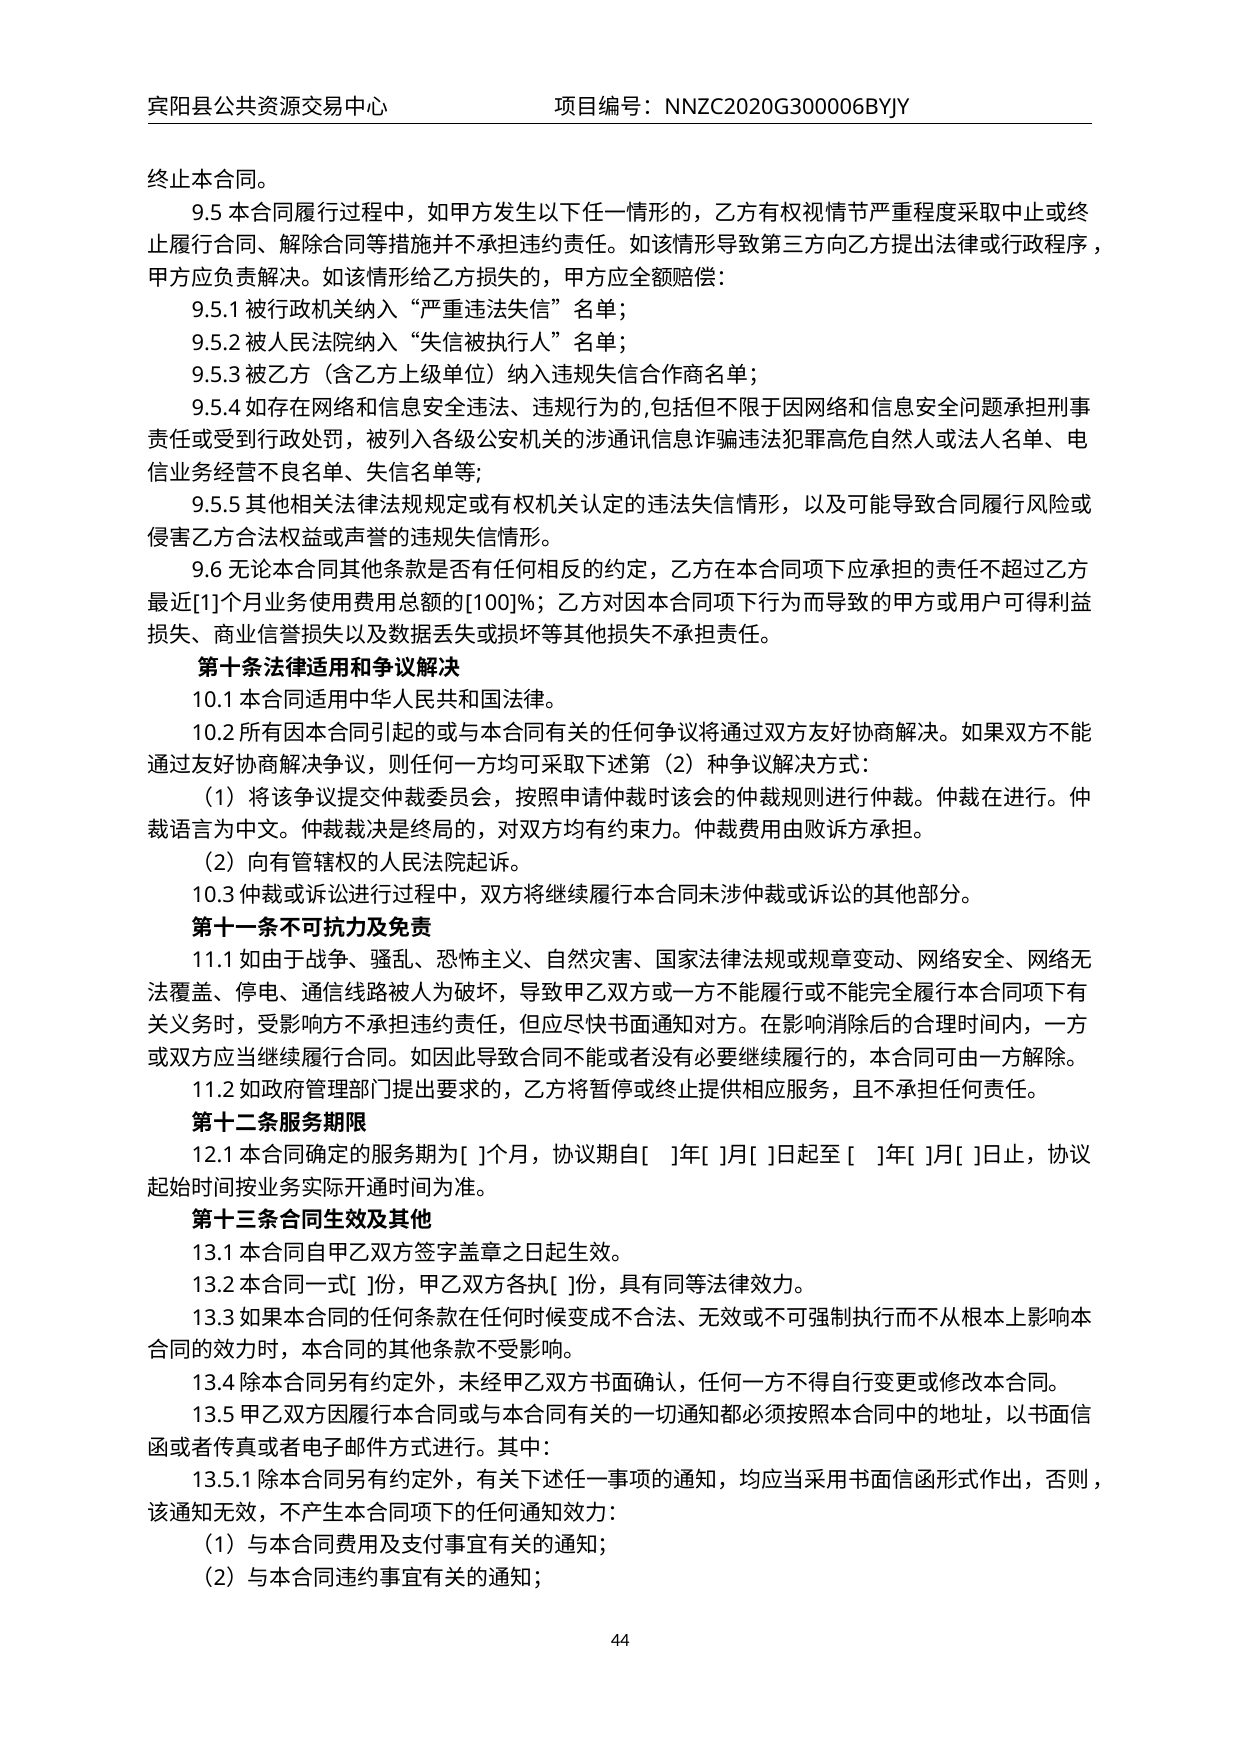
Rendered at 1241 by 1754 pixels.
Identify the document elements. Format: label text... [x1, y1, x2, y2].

text 9.5.5其他相关法律法规规定或有权机关认定的违法失信情形，以及可能导致合同履行风险或侵害乙方合法权益或声誉的违规失信情形。 [148, 487, 1092, 552]
text 10.2所有因本合同引起的或与本合同有关的任何争议将通过双方友好协商解决。如果双方不能通过友好协商解决争议，则任何一方均可采取下述第（2）种争议解决方式： [148, 714, 1092, 779]
text 11.2如政府管理部门提出要求的，乙方将暂停或终止提供相应服务，且不承担任何责任。 [148, 1072, 1092, 1104]
text 9.5.1被行政机关纳入“严重违法失信”名单； [148, 292, 1092, 324]
text （1）与本合同费用及支付事宜有关的通知； [148, 1527, 1092, 1559]
text 13.5.1除本合同另有约定外，有关下述任一事项的通知，均应当采用书面信函形式作出，否则，该通知无效，不产生本合同项下的任何通知效力： [148, 1462, 1092, 1527]
text 13.3如果本合同的任何条款在任何时候变成不合法、无效或不可强制执行而不从根本上影响本合同的效力时，本合同的其他条款不受影响。 [148, 1299, 1092, 1364]
text （1）将该争议提交仲裁委员会，按照申请仲裁时该会的仲裁规则进行仲裁。仲裁在进行。仲裁语言为中文。仲裁裁决是终局的，对双方均有约束力。仲裁费用由败诉方承担。 [148, 779, 1092, 844]
text 第十二条服务期限 [148, 1104, 1092, 1137]
text 11.1如由于战争、骚乱、恐怖主义、自然灾害、国家法律法规或规章变动、网络安全、网络无法覆盖、停电、通信线路被人为破坏，导致甲乙双方或一方不能履行或不能完全履行本合同项下有关义务时，受影响方不承担违约责任，但应尽快书面通知对方。在影响消除后的合理时间内，一方或双方应当继续履行合同。如因此导致合同不能或者没有必要继续履行的，本合同可由一方解除。 [148, 942, 1092, 1072]
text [148, 162, 1092, 194]
text 第十条法律适用和争议解决 [148, 649, 1092, 682]
text 13.1本合同自甲乙双方签字盖章之日起生效。 [148, 1234, 1092, 1267]
text 9.5.3被乙方（含乙方上级单位）纳入违规失信合作商名单； [148, 357, 1092, 389]
text 9.5 本合同履行过程中，如甲方发生以下任一情形的，乙方有权视情节严重程度采取中止或终止履行合同、解除合同等措施并不承担违约责任。如该情形导致第三方向乙方提出法律或行政程序，甲方应负责解决。如该情形给乙方损失的，甲方应全额赔偿： [148, 194, 1092, 292]
text 13.2本合同一式[ ]份，甲乙双方各执[ ]份，具有同等法律效力。 [148, 1267, 1092, 1299]
text 9.5.4如存在网络和信息安全违法、违规行为的,包括但不限于因网络和信息安全问题承担刑事责任或受到行政处罚，被列入各级公安机关的涉通讯信息诈骗违法犯罪高危自然人或法人名单、电信业务经营不良名单、失信名单等; [148, 389, 1092, 487]
text 13.5甲乙双方因履行本合同或与本合同有关的一切通知都必须按照本合同中的地址，以书面信函或者传真或者电子邮件方式进行。其中： [148, 1397, 1092, 1462]
text （2）与本合同违约事宜有关的通知； [148, 1559, 1092, 1592]
text 10.3仲裁或诉讼进行过程中，双方将继续履行本合同未涉仲裁或诉讼的其他部分。 [148, 877, 1092, 909]
text 9.5.2被人民法院纳入“失信被执行人”名单； [148, 324, 1092, 357]
text 13.4除本合同另有约定外，未经甲乙双方书面确认，任何一方不得自行变更或修改本合同。 [148, 1364, 1092, 1397]
text 第十三条合同生效及其他 [148, 1202, 1092, 1234]
text 10.1本合同适用中华人民共和国法律。 [148, 682, 1092, 714]
text 12.1本合同确定的服务期为[ ]个月，协议期自[ ]年[ ]月[ ]日起至 [ ]年[ ]月[ ]日止，协议起始时间按业务实际开通时间为准。 [148, 1137, 1092, 1202]
text 第十一条不可抗力及免责 [148, 909, 1092, 942]
text 9.6 无论本合同其他条款是否有任何相反的约定，乙方在本合同项下应承担的责任不超过乙方最近[1]个月业务使用费用总额的[100]%；乙方对因本合同项下行为而导致的甲方或用户可得利益损失、商业信誉损失以及数据丢失或损坏等其他损失不承担责任。 [148, 552, 1092, 649]
text （2）向有管辖权的人民法院起诉。 [148, 844, 1092, 877]
